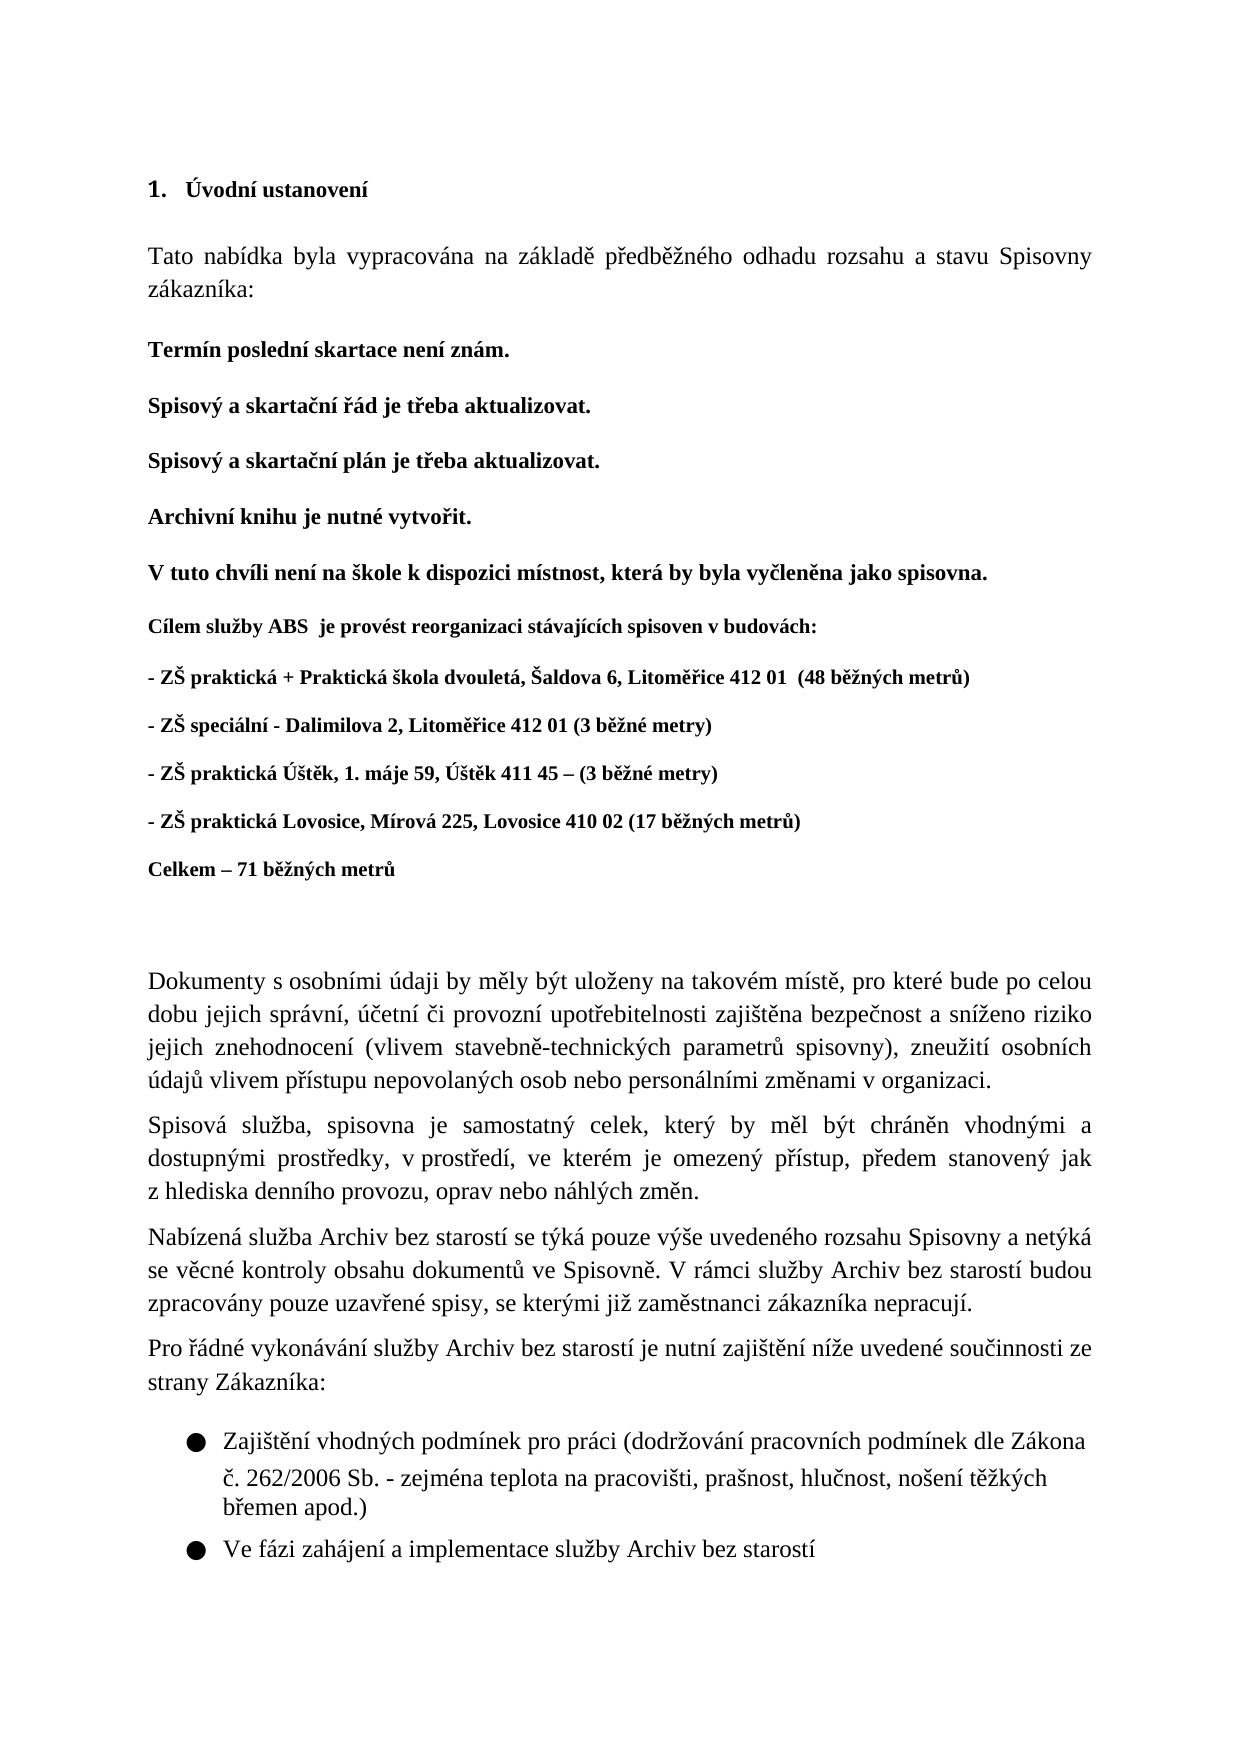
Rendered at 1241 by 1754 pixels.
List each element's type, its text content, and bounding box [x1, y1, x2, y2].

text Dokumenty s osobními údaji by měly být uloženy na takovém místě, pro které bude po celou dobu jejich správní, účetní či provozní upotřebitelnosti zajištěna bezpečnost a sníženo riziko jejich znehodnocení (vlivem stavebně-technických parametrů spisovny), zneužití osobních údajů vlivem přístupu nepovolaných osob nebo personálními změnami v organizaci. [148, 966, 1093, 1094]
text Archivní knihu je nutné vytvořit. [148, 503, 1093, 529]
list Zajištění vhodných podmínek pro práci (dodržování pracovních podmínek dle Zákona č. 262/2006 Sb. - zejména teplota na pracovišti, prašnost, hlučnost, nošení těžkých břemen apod.) [185, 1412, 1093, 1521]
list Ve fázi zahájení a implementace služby Archiv bez starostí [185, 1521, 1093, 1572]
text Nabízená služba Archiv bez starostí se týká pouze výše uvedeného rozsahu Spisovny a netýká se věcné kontroly obsahu dokumentů ve Spisovně. V rámci služby Archiv bez starostí budou zpracovány pouze uzavřené spisy, se kterými již zaměstnanci zákazníka nepracují. [148, 1222, 1093, 1317]
text - ZŠ praktická Úštěk, 1. máje 59, Úštěk 411 45 – (3 běžné metry) [148, 761, 1093, 785]
text Spisová služba, spisovna je samostatný celek, který by měl být chráněn vhodnými a dostupnými prostředky, v prostředí, ve kterém je omezený přístup, předem stanovený jak z hlediska denního provozu, oprav nebo náhlých změn. [148, 1110, 1093, 1205]
text Tato nabídka byla vypracována na základě předběžného odhadu rozsahu a stavu Spisovny zákazníka: [148, 241, 1093, 303]
text Pro řádné vykonávání služby Archiv bez starostí je nutní zajištění níže uvedené součinnosti ze strany Zákazníka: [148, 1333, 1093, 1395]
text V tuto chvíli není na škole k dispozici místnost, která by byla vyčleněna jako spisovna. [148, 559, 1093, 585]
text - ZŠ praktická + Praktická škola dvouletá, Šaldova 6, Litoměřice 412 01 (48 běžných metrů) [148, 664, 1093, 689]
list Úvodní ustanovení [148, 173, 1093, 204]
text Termín poslední skartace není znám. [148, 337, 1093, 363]
text Celkem – 71 běžných metrů [148, 857, 1093, 881]
text Spisový a skartační plán je třeba aktualizovat. [148, 448, 1093, 474]
text Cílem služby ABS je provést reorganizaci stávajících spisoven v budovách: [148, 614, 1093, 638]
text Spisový a skartační řád je třeba aktualizovat. [148, 392, 1093, 418]
text - ZŠ praktická Lovosice, Mírová 225, Lovosice 410 02 (17 běžných metrů) [148, 809, 1093, 833]
text - ZŠ speciální - Dalimilova 2, Litoměřice 412 01 (3 běžné metry) [148, 713, 1093, 737]
